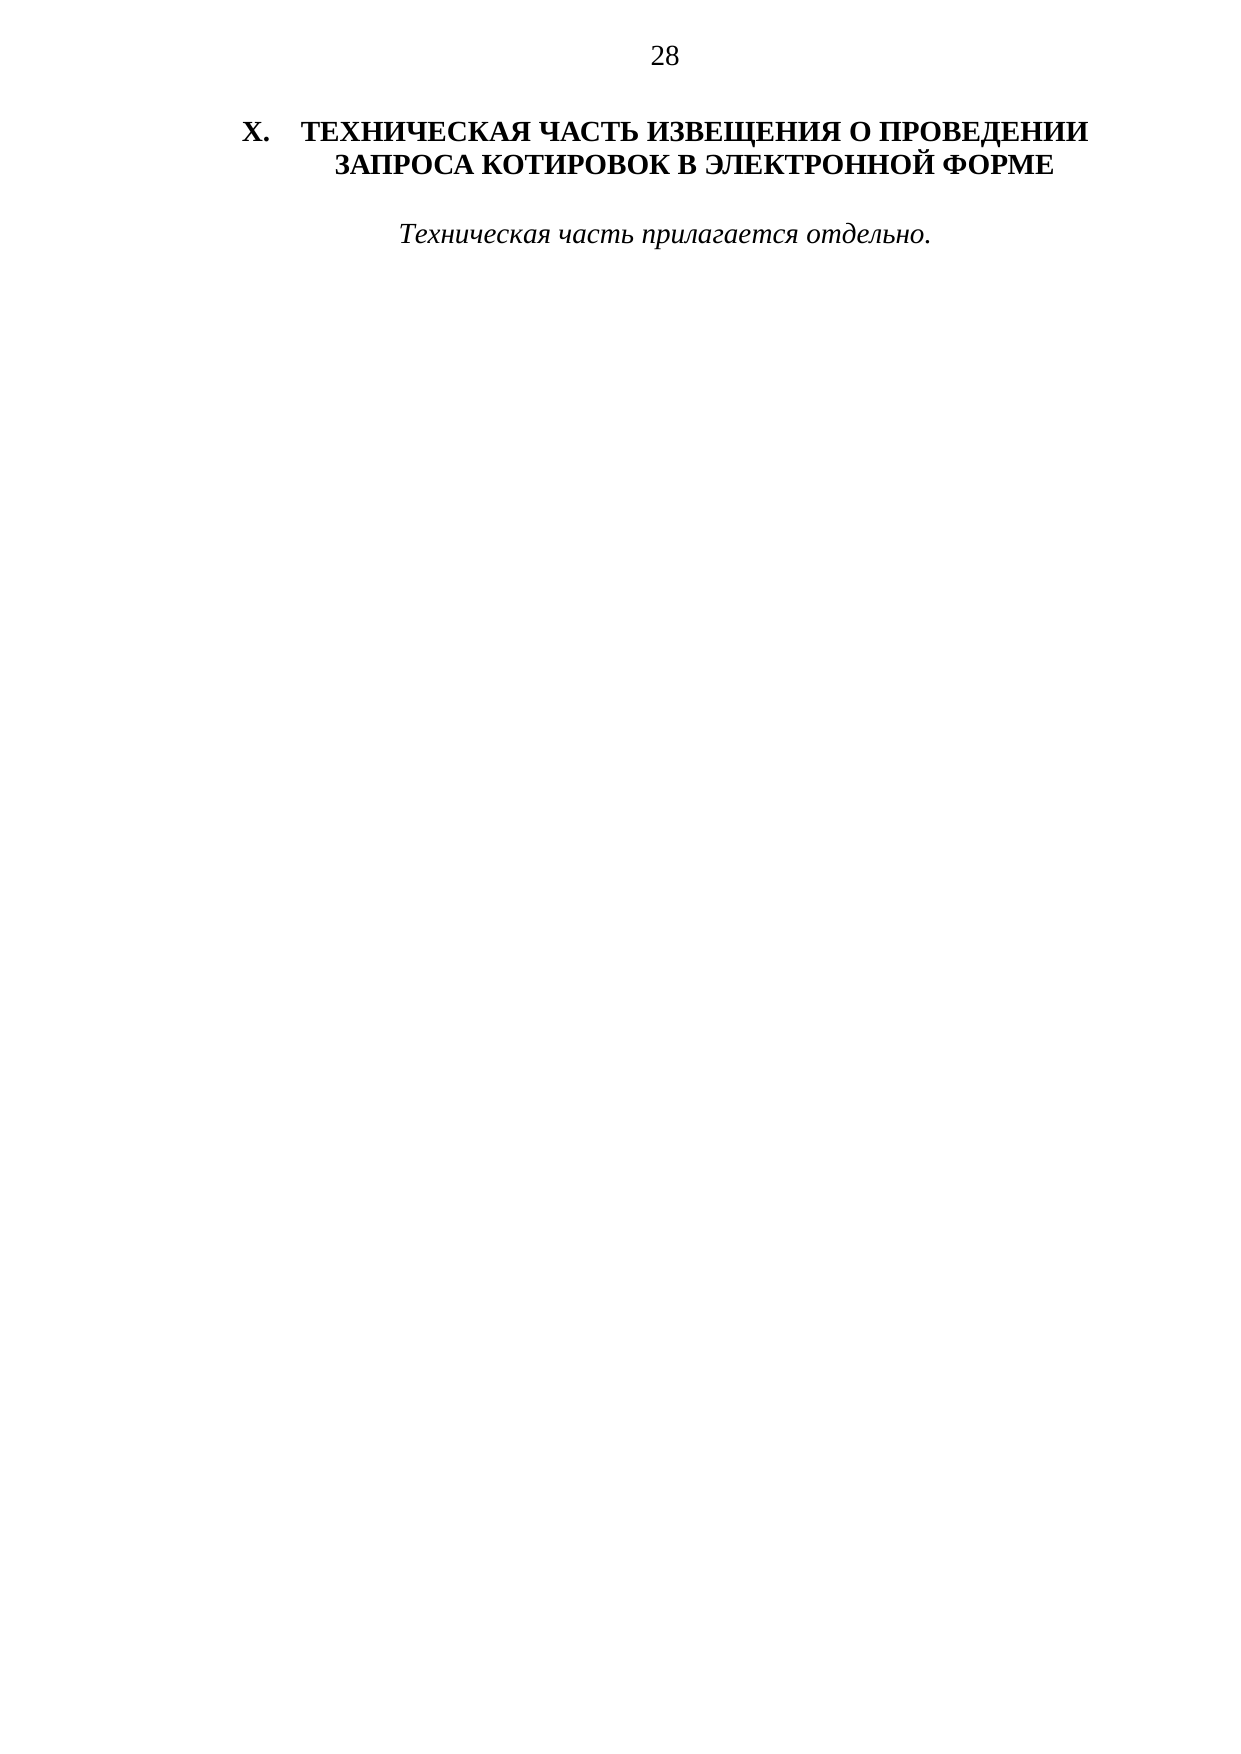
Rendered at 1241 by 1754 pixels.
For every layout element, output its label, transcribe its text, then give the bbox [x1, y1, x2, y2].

subtitle X. ТЕХНИЧЕСКАЯ ЧАСТЬ ИЗВЕЩЕНИЯ О ПРОВЕДЕНИИ ЗАПРОСА КОТИРОВОК В ЭЛЕКТРОННОЙ ФОРМЕ [177, 114, 1153, 181]
text Техническая часть прилагается отдельно. [177, 216, 1153, 249]
